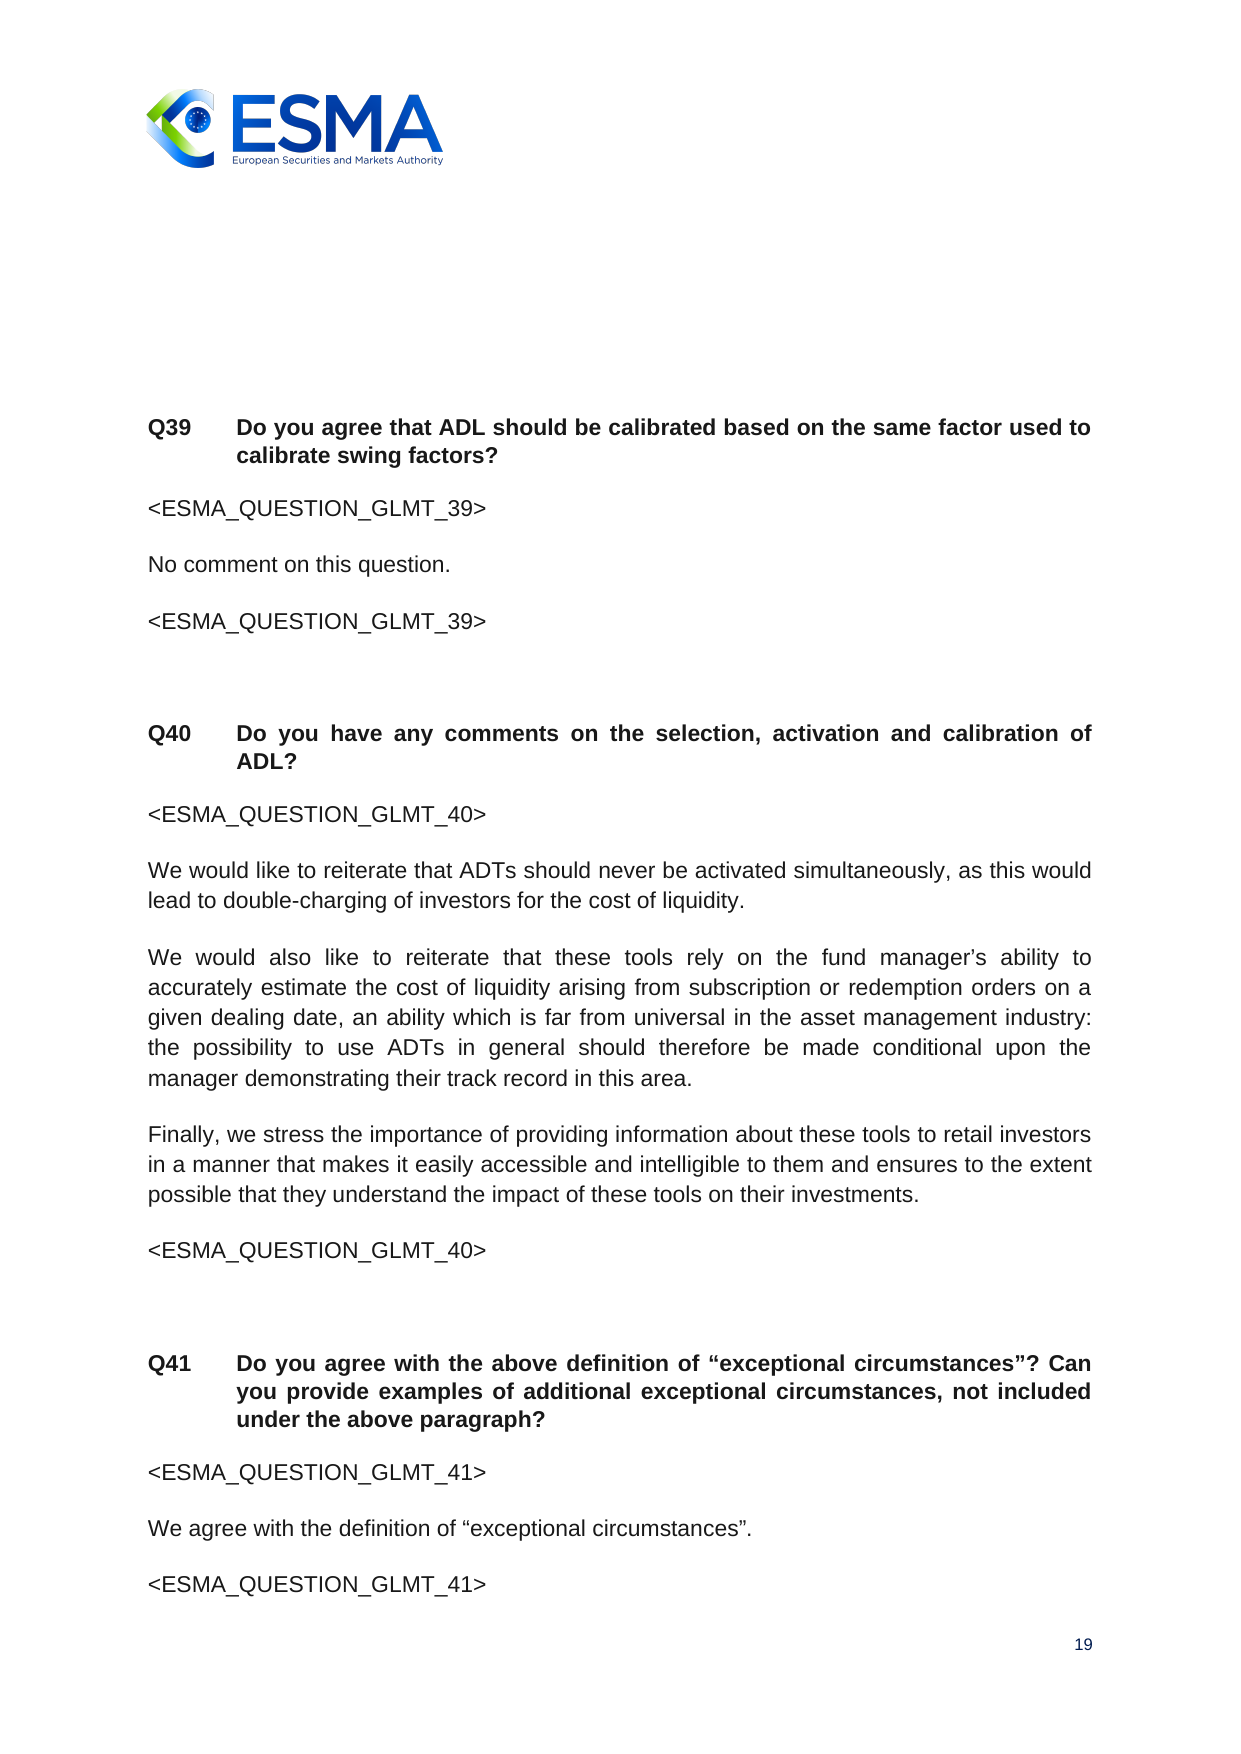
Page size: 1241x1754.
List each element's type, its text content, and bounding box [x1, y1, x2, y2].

text We would like to reiterate that ADTs should never be activated simultaneously, as this would lead to double-charging of investors for the cost of liquidity. [148, 857, 1093, 914]
text <ESMA_QUESTION_GLMT_39> [148, 608, 1093, 634]
picture [146, 89, 443, 168]
text We agree with the definition of “exceptional circumstances”. [148, 1515, 1093, 1541]
list Do you agree that ADL should be calibrated based on the same factor used to calibrate swing factors? [148, 414, 1093, 469]
list Do you agree with the above definition of “exceptional circumstances”? Can you provide examples of additional exceptional circumstances, not included under the above paragraph? [148, 1350, 1093, 1432]
text <ESMA_QUESTION_GLMT_39> [148, 495, 1093, 522]
text <ESMA_QUESTION_GLMT_41> [148, 1571, 1093, 1598]
text <ESMA_QUESTION_GLMT_41> [148, 1459, 1093, 1485]
text No comment on this question. [148, 551, 1093, 578]
text <ESMA_QUESTION_GLMT_40> [148, 1237, 1093, 1264]
list Do you have any comments on the selection, activation and calibration of ADL? [148, 720, 1093, 774]
text We would also like to reiterate that these tools rely on the fund manager’s ability to accurately estimate the cost of liquidity arising from subscription or redemption orders on a given dealing date, an ability which is far from universal in the asset management industry: the possibility to use ADTs in general should therefore be made conditional upon the manager demonstrating their track record in this area. [148, 944, 1093, 1091]
text Finally, we stress the importance of providing information about these tools to retail investors in a manner that makes it easily accessible and intelligible to them and ensures to the extent possible that they understand the impact of these tools on their investments. [148, 1121, 1093, 1208]
text <ESMA_QUESTION_GLMT_40> [148, 801, 1093, 827]
